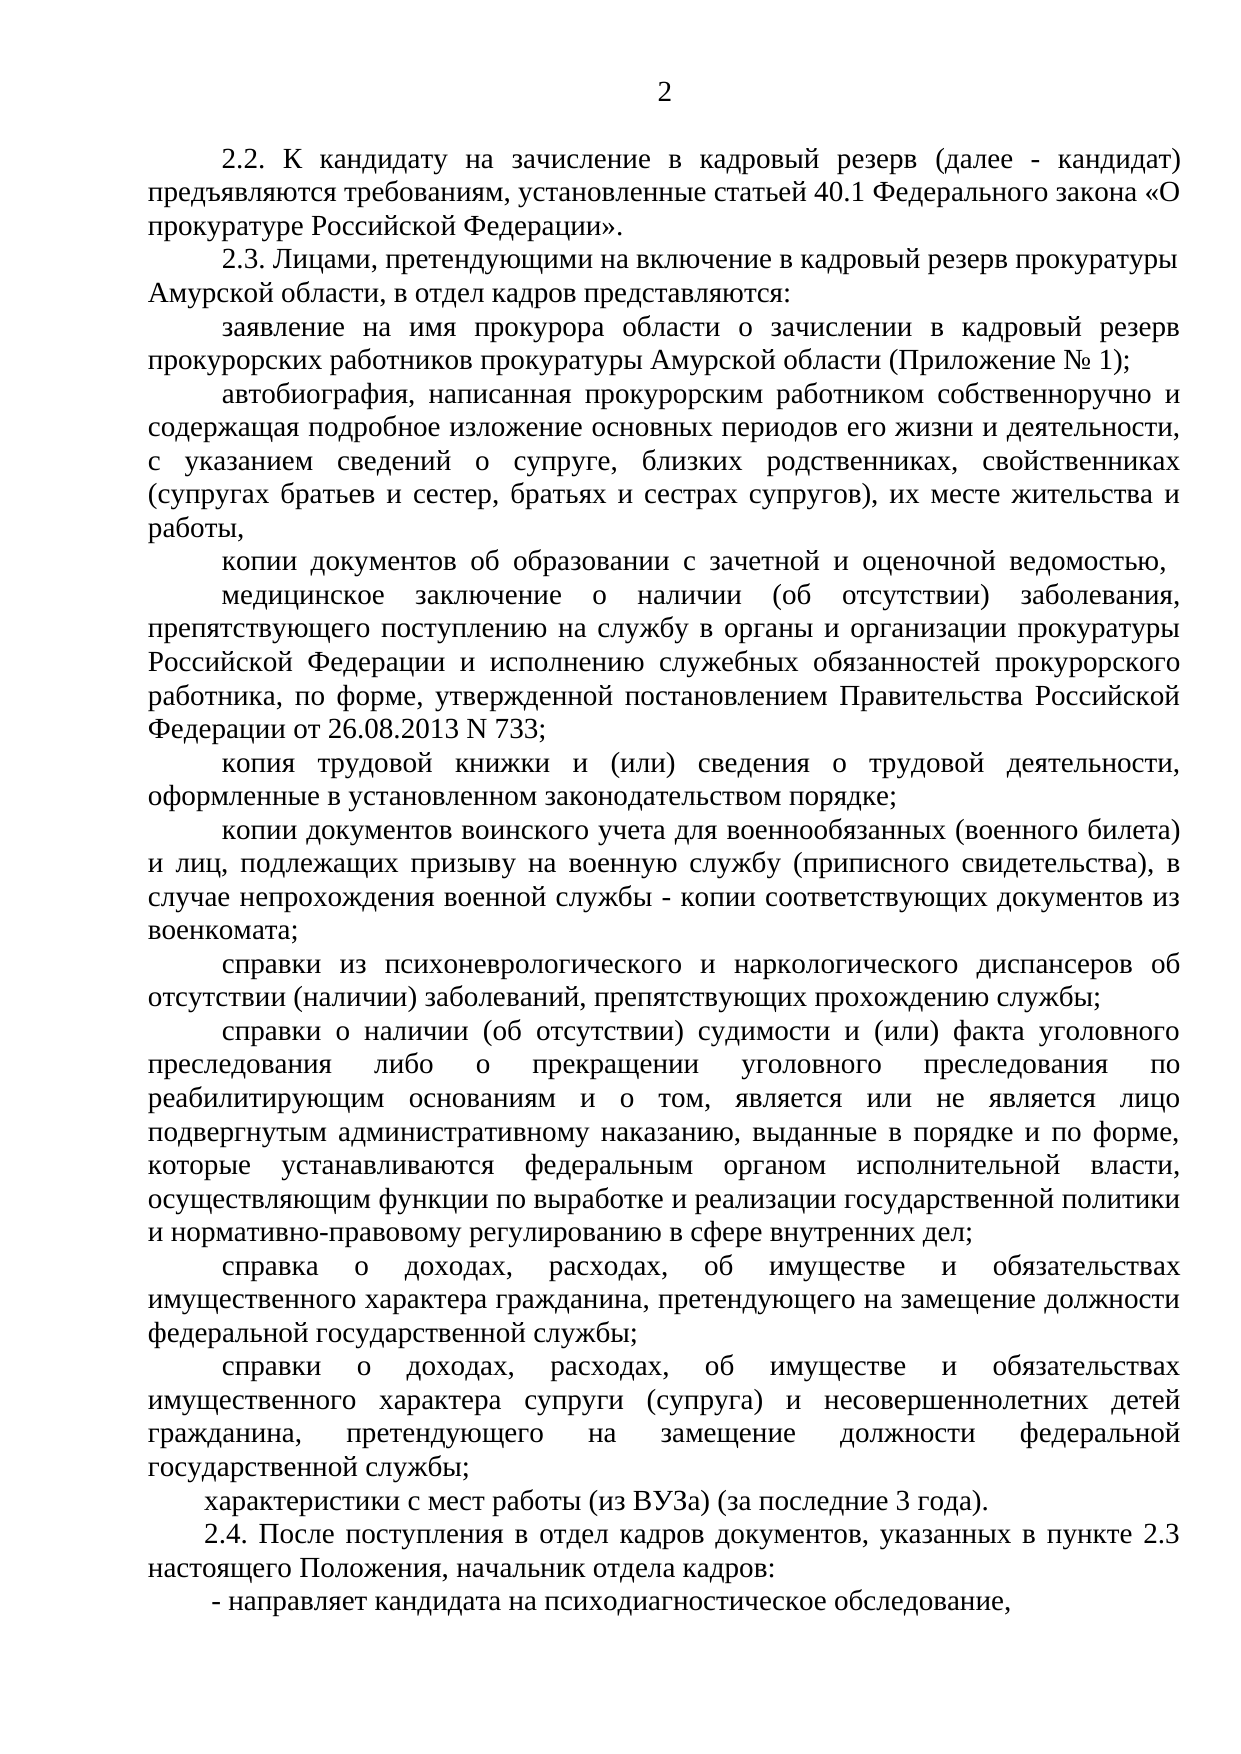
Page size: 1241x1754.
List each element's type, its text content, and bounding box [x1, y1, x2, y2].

text автобиография, написанная прокурорским работником собственноручно и содержащая подробное изложение основных периодов его жизни и деятельности, с указанием сведений о супруге, близких родственниках, свойственниках (супругах братьев и сестер, братьях и сестрах супругов), их месте жительства и работы, [148, 376, 1181, 543]
text 2.2. К кандидату на зачисление в кадровый резерв (далее - кандидат) предъявляются требованиям, установленные статьей 40.1 Федерального закона «О прокуратуре Российской Федерации». [148, 141, 1181, 242]
text - направляет кандидата на психодиагностическое обследование, [148, 1583, 1181, 1617]
text справки из психоневрологического и наркологического диспансеров об отсутствии (наличии) заболеваний, препятствующих прохождению службы; [148, 946, 1181, 1013]
text заявление на имя прокурора области о зачислении в кадровый резерв прокурорских работников прокуратуры Амурской области (Приложение № 1); [148, 309, 1181, 376]
text справка о доходах, расходах, об имуществе и обязательствах имущественного характера гражданина, претендующего на замещение должности федеральной государственной службы; [148, 1248, 1181, 1348]
text копия трудовой книжки и (или) сведения о трудовой деятельности, оформленные в установленном законодательством порядке; [148, 745, 1181, 812]
text копии документов об образовании с зачетной и оценочной ведомостью, медицинское заключение о наличии (об отсутствии) заболевания, препятствующего поступлению на службу в органы и организации прокуратуры Российской Федерации и исполнению служебных обязанностей прокурорского работника, по форме, утвержденной постановлением Правительства Российской Федерации от 26.08.2013 N 733; [148, 543, 1181, 745]
text характеристики с мест работы (из ВУЗа) (за последние 3 года). [148, 1483, 1181, 1516]
text 2.4. После поступления в отдел кадров документов, указанных в пункте 2.3 настоящего Положения, начальник отдела кадров: [148, 1516, 1181, 1583]
text справки о доходах, расходах, об имуществе и обязательствах имущественного характера супруги (супруга) и несовершеннолетних детей гражданина, претендующего на замещение должности федеральной государственной службы; [148, 1348, 1181, 1483]
text справки о наличии (об отсутствии) судимости и (или) факта уголовного преследования либо о прекращении уголовного преследования по реабилитирующим основаниям и о том, является или не является лицо подвергнутым административному наказанию, выданные в порядке и по форме, которые устанавливаются федеральным органом исполнительной власти, осуществляющим функции по выработке и реализации государственной политики и нормативно-правовому регулированию в сфере внутренних дел; [148, 1013, 1181, 1248]
text 2.3. Лицами, претендующими на включение в кадровый резерв прокуратуры Амурской области, в отдел кадров представляются: [148, 242, 1181, 309]
text копии документов воинского учета для военнообязанных (военного билета) и лиц, подлежащих призыву на военную службу (приписного свидетельства), в случае непрохождения военной службы - копии соответствующих документов из военкомата; [148, 812, 1181, 946]
